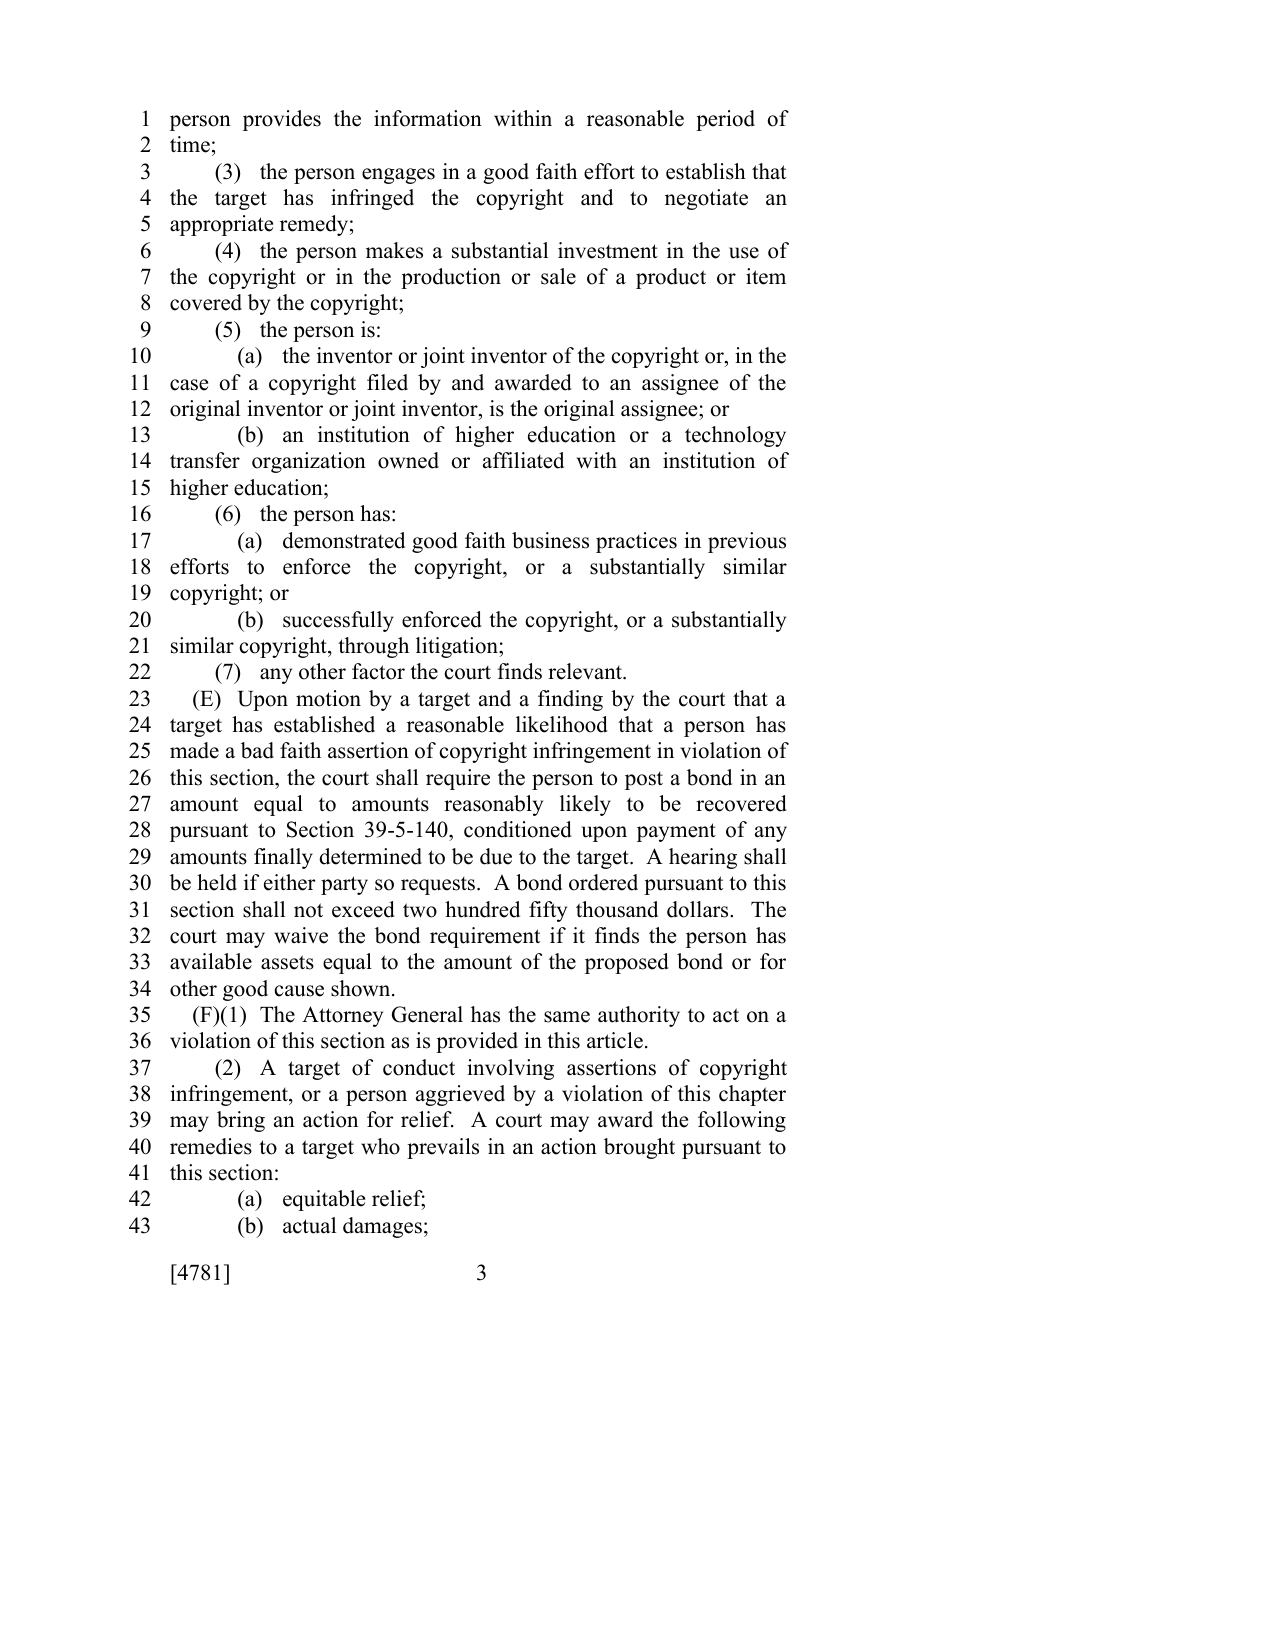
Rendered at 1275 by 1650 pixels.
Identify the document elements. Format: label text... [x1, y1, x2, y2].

text (b) an institution of higher education or a technology transfer organization owned or affiliated with an institution of higher education; [169, 421, 787, 500]
text (a) the inventor or joint inventor of the copyright or, in the case of a copyright filed by and awarded to an assignee of the original inventor or joint inventor, is the original assignee; or [169, 342, 787, 421]
text (3) the person engages in a good faith effort to establish that the target has infringed the copyright and to negotiate an appropriate remedy; [169, 158, 787, 237]
text (5) the person is: [169, 316, 787, 342]
text (a) demonstrated good faith business practices in previous efforts to enforce the copyright, or a substantially similar copyright; or [169, 527, 787, 606]
text (6) the person has: [169, 500, 787, 527]
text (F)(1) The Attorney General has the same authority to act on a violation of this section as is provided in this article. [169, 1001, 787, 1054]
text (a) equitable relief; [169, 1186, 787, 1212]
text (4) the person makes a substantial investment in the use of the copyright or in the production or sale of a product or item covered by the copyright; [169, 237, 787, 316]
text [169, 105, 787, 158]
text (2) A target of conduct involving assertions of copyright infringement, or a person aggrieved by a violation of this chapter may bring an action for relief. A court may award the following remedies to a target who prevails in an action brought pursuant to this section: [169, 1054, 787, 1186]
text (7) any other factor the court finds relevant. [169, 658, 787, 685]
text (b) successfully enforced the copyright, or a substantially similar copyright, through litigation; [169, 606, 787, 658]
text (b) actual damages; [169, 1212, 787, 1238]
text (E) Upon motion by a target and a finding by the court that a target has established a reasonable likelihood that a person has made a bad faith assertion of copyright infringement in violation of this section, the court shall require the person to post a bond in an amount equal to amounts reasonably likely to be recovered pursuant to Section 39-5-140, conditioned upon payment of any amounts finally determined to be due to the target. A hearing shall be held if either party so requests. A bond ordered pursuant to this section shall not exceed two hundred fifty thousand dollars. The court may waive the bond requirement if it finds the person has available assets equal to the amount of the proposed bond or for other good cause shown. [169, 685, 787, 1001]
